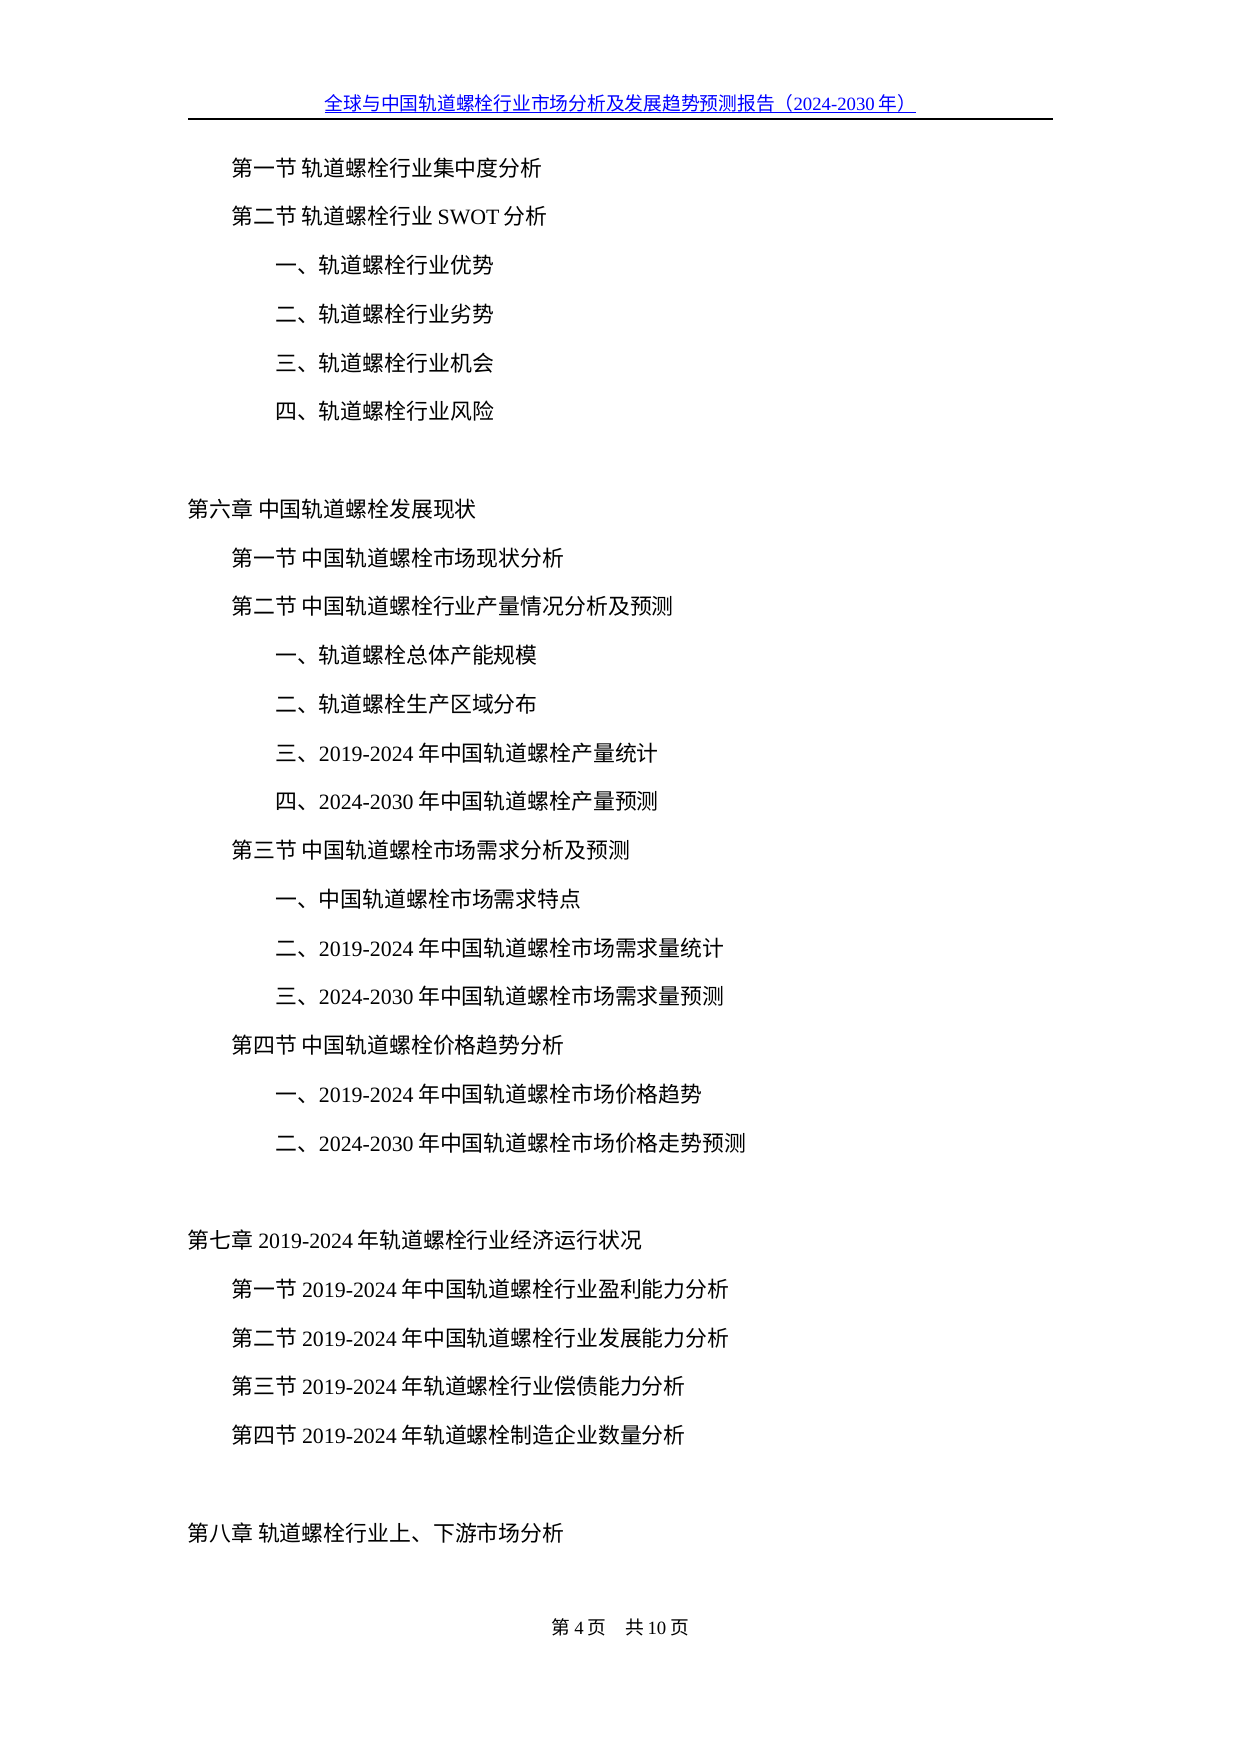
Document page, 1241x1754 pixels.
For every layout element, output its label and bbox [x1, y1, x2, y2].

text [187, 150, 1053, 1548]
